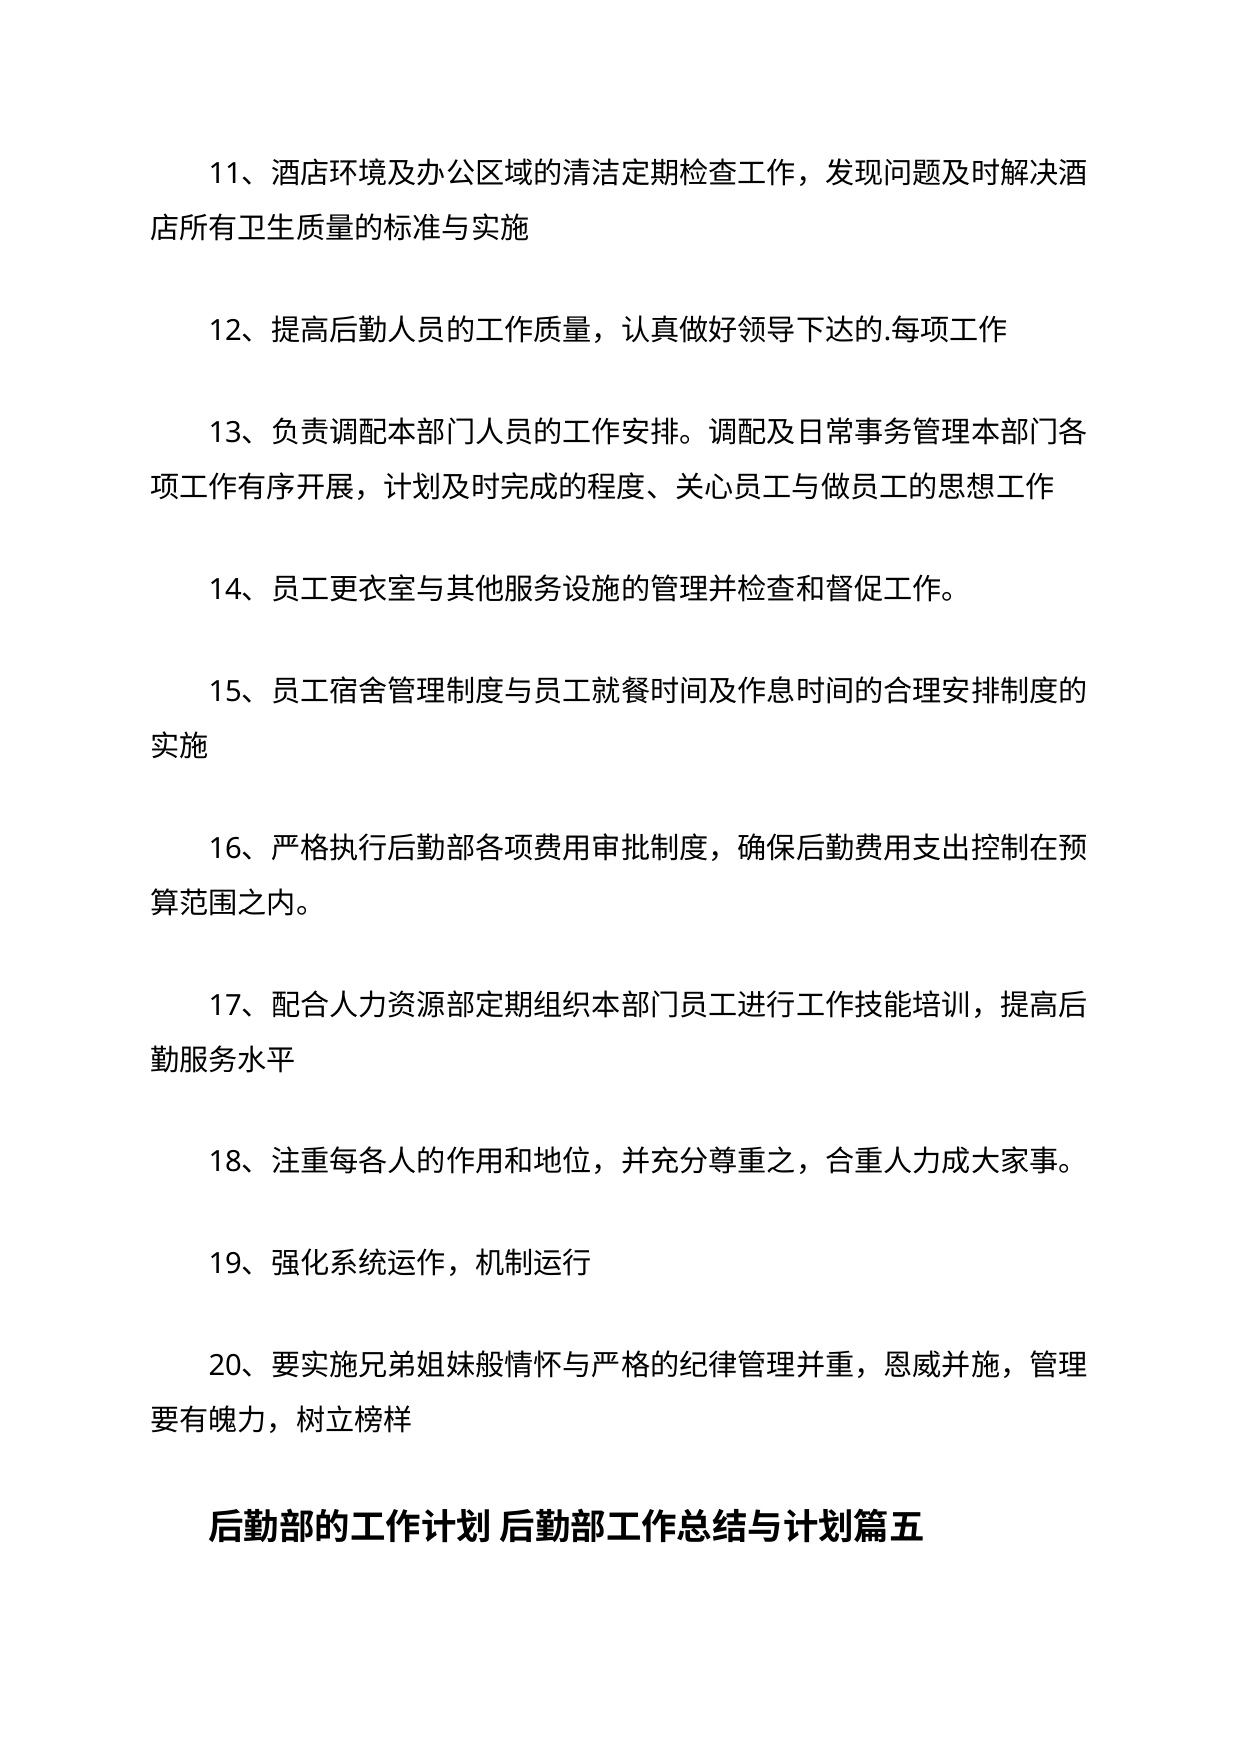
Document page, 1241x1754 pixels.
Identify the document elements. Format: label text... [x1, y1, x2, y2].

text 12、提高后勤人员的工作质量，认真做好领导下达的.每项工作 [150, 307, 1090, 349]
text 14、员工更衣室与其他服务设施的管理并检查和督促工作。 [150, 566, 1090, 608]
text 后勤部的工作计划 后勤部工作总结与计划篇五 [150, 1498, 1090, 1550]
text 15、员工宿舍管理制度与员工就餐时间及作息时间的合理安排制度的实施 [150, 667, 1090, 765]
text 11、酒店环境及办公区域的清洁定期检查工作，发现问题及时解决酒店所有卫生质量的标准与实施 [150, 150, 1090, 247]
text 18、注重每各人的作用和地位，并充分尊重之，合重人力成大家事。 [150, 1138, 1090, 1180]
text 19、强化系统运作，机制运行 [150, 1240, 1090, 1282]
text 20、要实施兄弟姐妹般情怀与严格的纪律管理并重，恩威并施，管理要有魄力，树立榜样 [150, 1342, 1090, 1439]
text 17、配合人力资源部定期组织本部门员工进行工作技能培训，提高后勤服务水平 [150, 981, 1090, 1078]
text 13、负责调配本部门人员的工作安排。调配及日常事务管理本部门各项工作有序开展，计划及时完成的程度、关心员工与做员工的思想工作 [150, 409, 1090, 506]
text 16、严格执行后勤部各项费用审批制度，确保后勤费用支出控制在预算范围之内。 [150, 824, 1090, 922]
